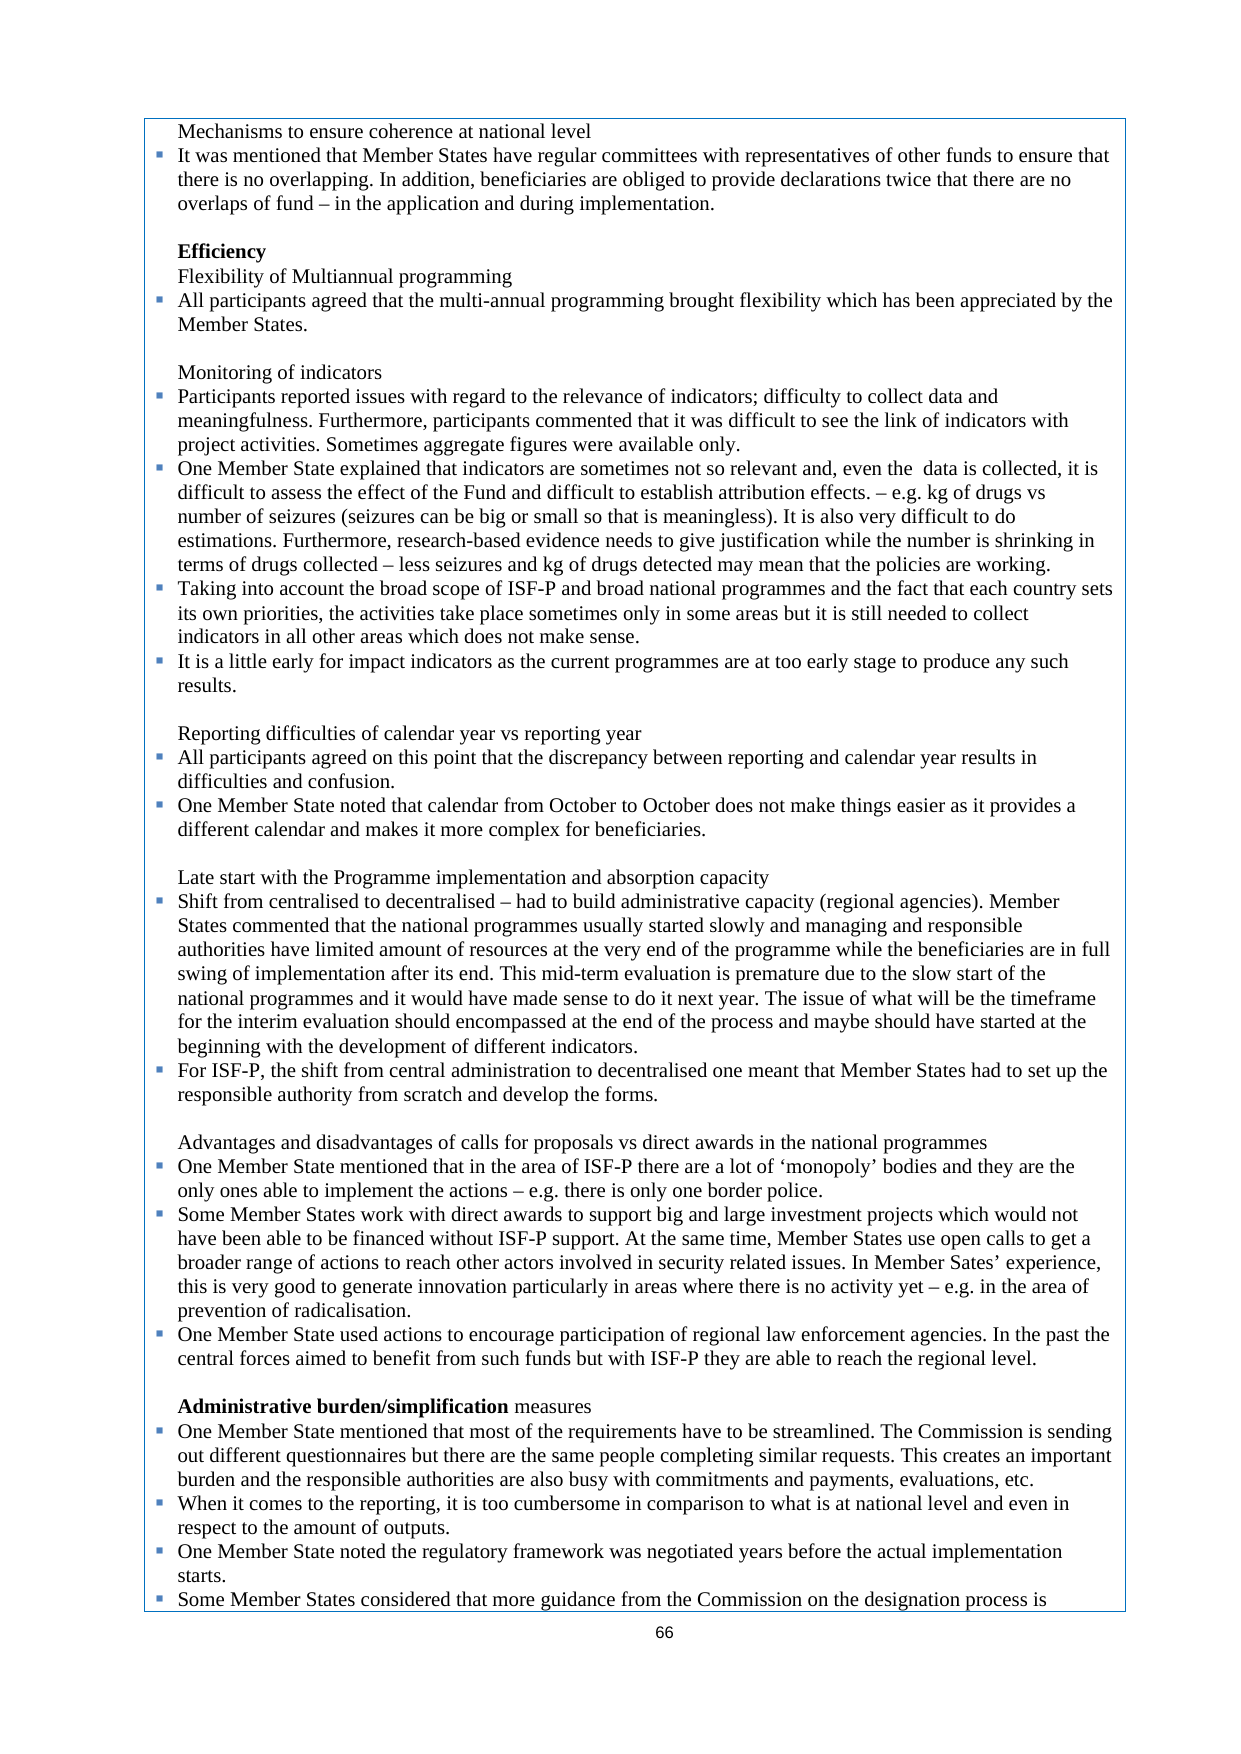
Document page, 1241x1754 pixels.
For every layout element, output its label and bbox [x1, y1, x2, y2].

table_header [145, 119, 1125, 1611]
